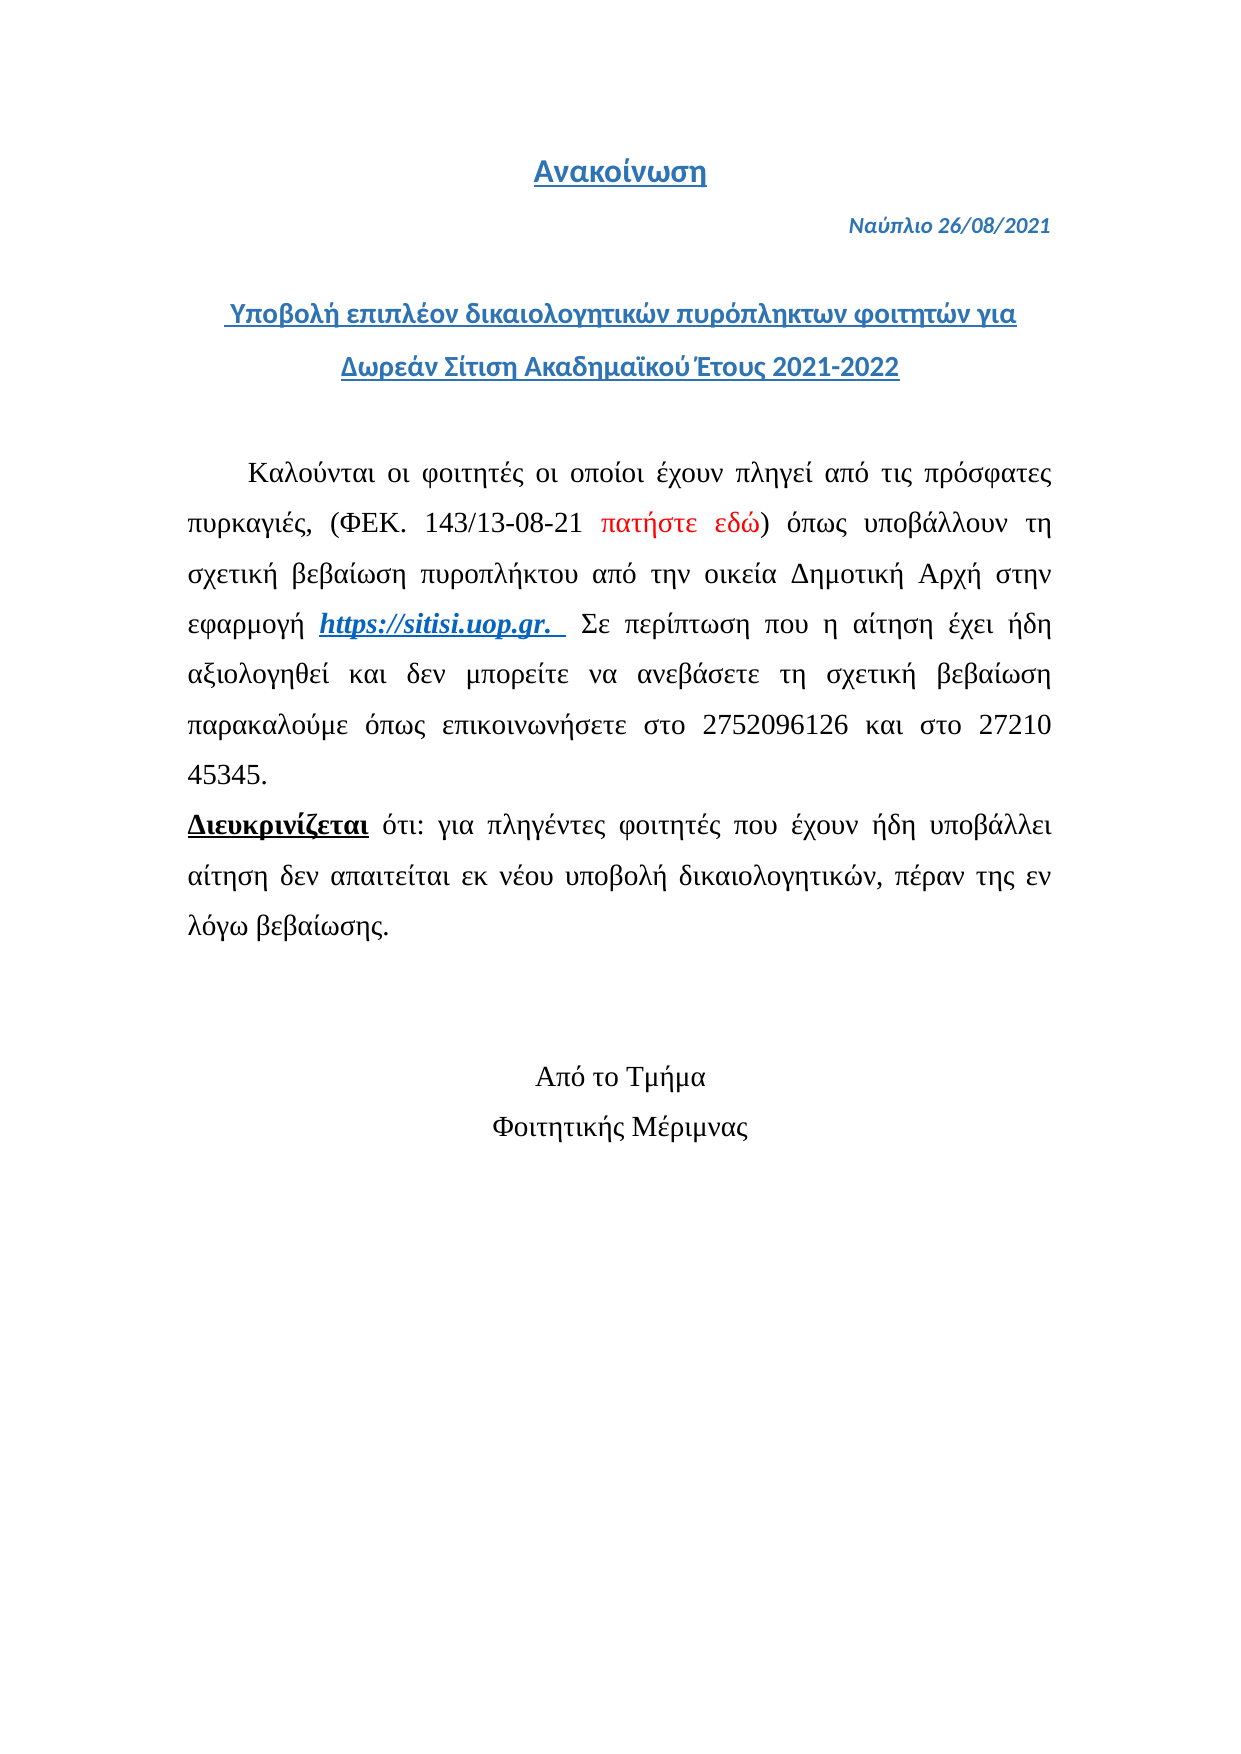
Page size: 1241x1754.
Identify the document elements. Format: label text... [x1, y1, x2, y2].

text Ανακοίνωση [187, 150, 1053, 191]
text Υποβολή επιπλέον δικαιολογητικών πυρόπληκτων φοιτητών για Δωρεάν Σίτιση Ακαδημαϊκού Έτους 2021-2022 [187, 295, 1053, 384]
text Φοιτητικής Μέριμνας [187, 1109, 1053, 1143]
text Καλούνται οι φοιτητές οι οποίοι έχουν πληγεί από τις πρόσφατες πυρκαγιές, (ΦΕΚ. 143/13-08-21 πατήστε εδώ) όπως υποβάλλουν τη σχετική βεβαίωση πυροπλήκτου από την οικεία Δημοτική Αρχή στην εφαρμογή https://sitisi.uop.gr. Σε περίπτωση που η αίτηση έχει ήδη αξιολογηθεί και δεν μπορείτε να ανεβάσετε τη σχετική βεβαίωση παρακαλούμε όπως επικοινωνήσετε στο 2752096126 και στο 27210 45345. [187, 455, 1053, 791]
text Διευκρινίζεται ότι: για πληγέντες φοιτητές που έχουν ήδη υποβάλλει αίτηση δεν απαιτείται εκ νέου υποβολή δικαιολογητικών, πέραν της εν λόγω βεβαίωσης. [187, 807, 1053, 942]
text Από το Τμήμα [187, 1059, 1053, 1093]
text Ναύπλιο 26/08/2021 [187, 211, 1053, 239]
